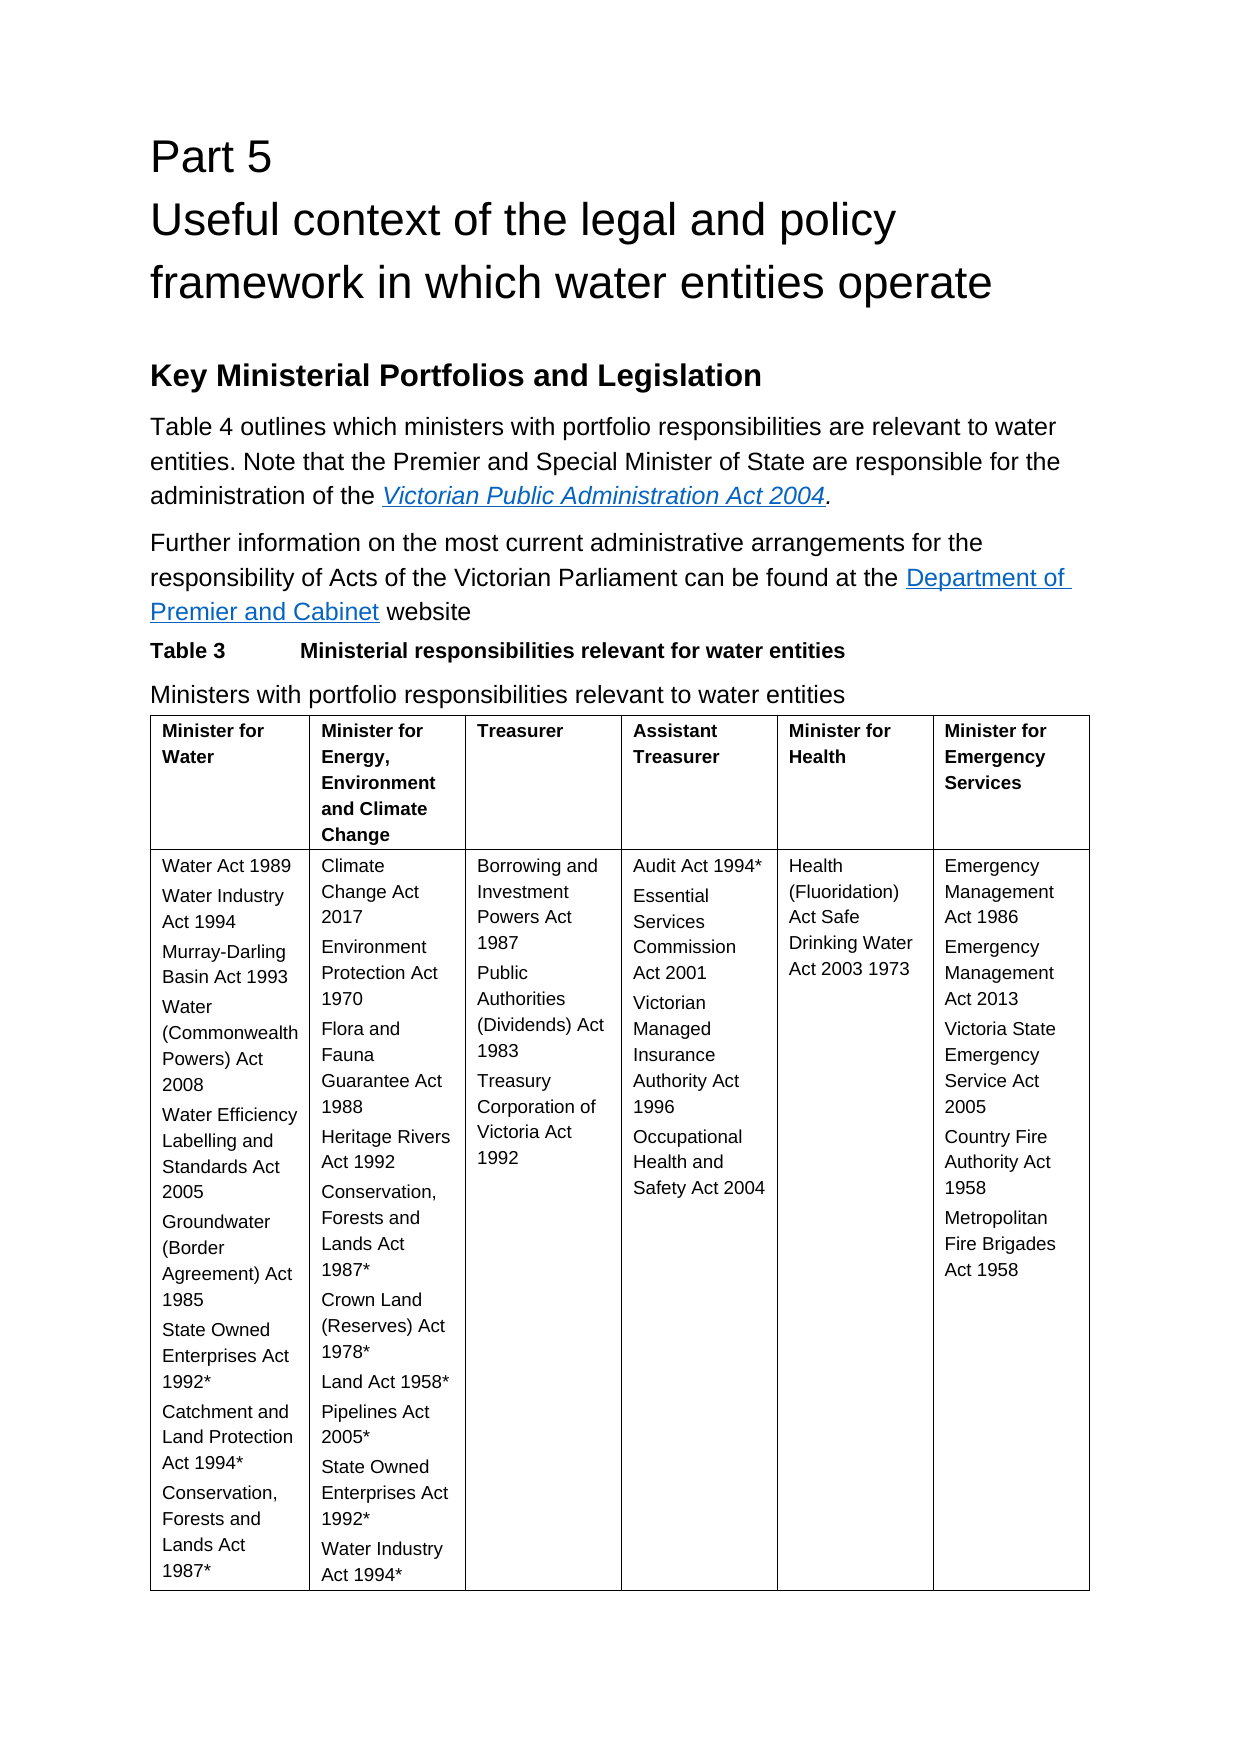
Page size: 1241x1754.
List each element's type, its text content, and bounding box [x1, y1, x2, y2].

table_cell Emergency Management Act 1986 Emergency Management Act 2013 Victoria State Emergency Service Act 2005 Country Fire Authority Act 1958 Metropolitan Fire Brigades Act 1958 [934, 850, 1089, 1589]
table_header Assistant Treasurer [622, 716, 777, 849]
table_header Treasurer [466, 716, 621, 849]
table_cell Health (Fluoridation) Act Safe Drinking Water Act 2003 1973 [778, 850, 933, 1589]
table_cell Climate Change Act 2017 Environment Protection Act 1970 Flora and Fauna Guarantee Act 1988 Heritage Rivers Act 1992 Conservation, Forests and Lands Act 1987* Crown Land (Reserves) Act 1978* Land Act 1958* Pipelines Act 2005* State Owned Enterprises Act 1992* Water Industry Act 1994* [310, 850, 465, 1589]
table_header Minister for Health [778, 716, 933, 849]
text Table 4 outlines which ministers with portfolio responsibilities are relevant to water entities. Note that the Premier and Special Minister of State are responsible for the administration of the Victorian Public Administration Act 2004. [150, 412, 1090, 510]
table_header Minister for Energy, Environment and Climate Change [310, 716, 465, 849]
subtitle Key Ministerial Portfolios and Legislation [150, 357, 1090, 392]
subtitle Part 5 Useful context of the legal and policy framework in which water entities operate [150, 129, 1090, 308]
text Further information on the most current administrative arrangements for the responsibility of Acts of the Victorian Parliament can be found at the Department of Premier and Cabinet website [150, 528, 1090, 626]
text Ministers with portfolio responsibilities relevant to water entities [150, 681, 1090, 709]
subtitle Table 3 Ministerial responsibilities relevant for water entities [150, 638, 1090, 663]
table_cell Audit Act 1994* Essential Services Commission Act 2001 Victorian Managed Insurance Authority Act 1996 Occupational Health and Safety Act 2004 [622, 850, 777, 1589]
table_header Minister for Water [151, 716, 309, 849]
table_cell Borrowing and Investment Powers Act 1987 Public Authorities (Dividends) Act 1983 Treasury Corporation of Victoria Act 1992 [466, 850, 621, 1589]
table_cell Water Act 1989 Water Industry Act 1994 Murray-Darling Basin Act 1993 Water (Commonwealth Powers) Act 2008 Water Efficiency Labelling and Standards Act 2005 Groundwater (Border Agreement) Act 1985 State Owned Enterprises Act 1992* Catchment and Land Protection Act 1994* Conservation, Forests and Lands Act 1987* [151, 850, 309, 1589]
table_header Minister for Emergency Services [934, 716, 1089, 849]
